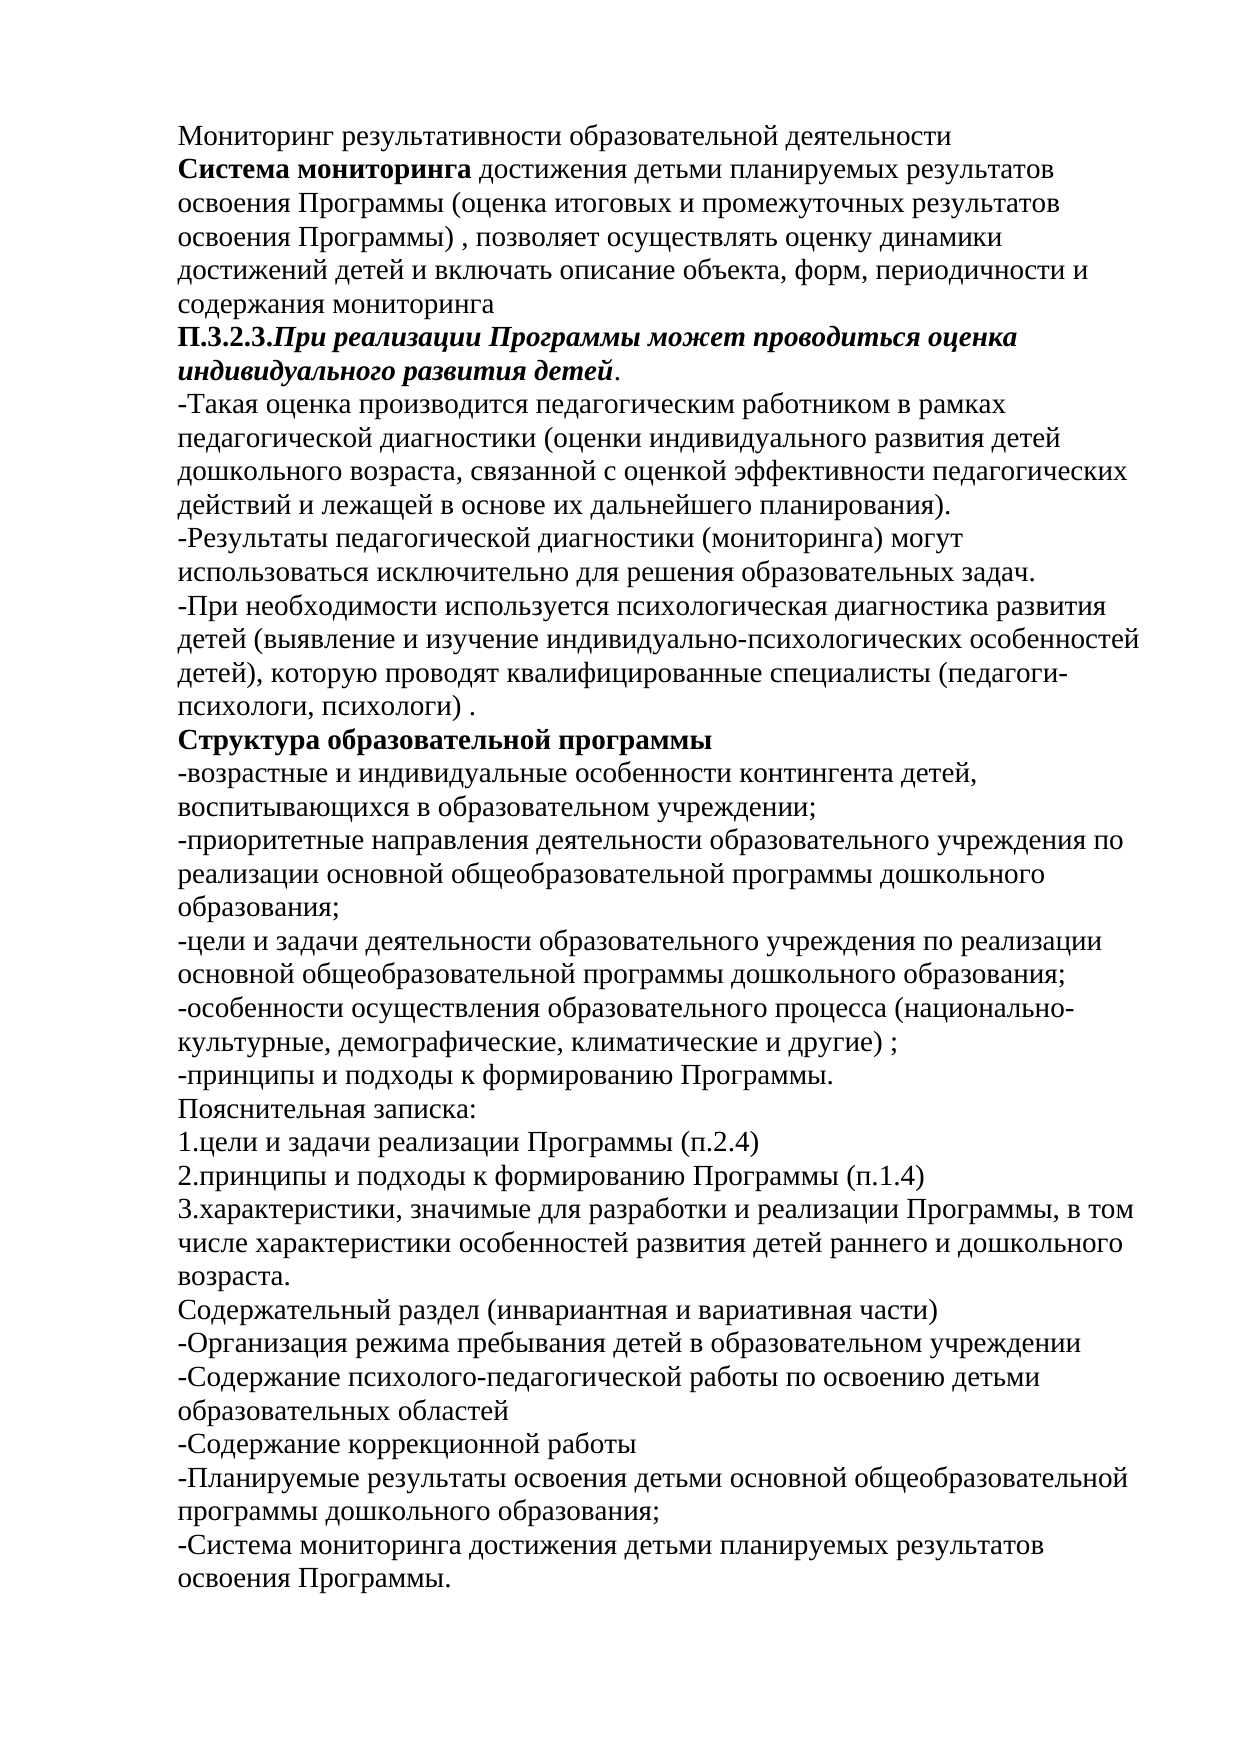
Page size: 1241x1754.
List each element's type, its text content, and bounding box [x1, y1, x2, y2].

text 1.цели и задачи реализации Программы (п.2.4) [177, 1124, 1152, 1158]
text Структура образовательной программы [177, 722, 1152, 755]
text Мониторинг результативности образовательной деятельности [177, 118, 1152, 152]
text -Организация режима пребывания детей в образовательном учреждении [177, 1326, 1152, 1359]
text 2.принципы и подходы к формированию Программы (п.1.4) [177, 1158, 1152, 1191]
text -Содержание психолого-педагогической работы по освоению детьми образовательных областей [177, 1359, 1152, 1426]
text -При необходимости используется психологическая диагностика развития детей (выявление и изучение индивидуально-психологических особенностей детей), которую проводят квалифицированные специалисты (педагоги-психологи, психологи) . [177, 588, 1152, 722]
text -принципы и подходы к формированию Программы. [177, 1057, 1152, 1091]
text П.3.2.3.При реализации Программы может проводиться оценка индивидуального развития детей. [177, 319, 1152, 386]
text Пояснительная записка: [177, 1091, 1152, 1124]
text -приоритетные направления деятельности образовательного учреждения по реализации основной общеобразовательной программы дошкольного образования; [177, 822, 1152, 923]
text -Система мониторинга достижения детьми планируемых результатов освоения Программы. [177, 1527, 1152, 1594]
text Система мониторинга достижения детьми планируемых результатов освоения Программы (оценка итоговых и промежуточных результатов освоения Программы) , позволяет осуществлять оценку динамики достижений детей и включать описание объекта, форм, периодичности и содержания мониторинга [177, 152, 1152, 319]
text -Результаты педагогической диагностики (мониторинга) могут использоваться исключительно для решения образовательных задач. [177, 521, 1152, 588]
text -цели и задачи деятельности образовательного учреждения по реализации основной общеобразовательной программы дошкольного образования; [177, 923, 1152, 990]
text -особенности осуществления образовательного процесса (национально-культурные, демографические, климатические и другие) ; [177, 990, 1152, 1057]
text -Содержание коррекционной работы [177, 1426, 1152, 1460]
text -Планируемые результаты освоения детьми основной общеобразовательной программы дошкольного образования; [177, 1460, 1152, 1527]
text -возрастные и индивидуальные особенности контингента детей, воспитывающихся в образовательном учреждении; [177, 755, 1152, 822]
text 3.характеристики, значимые для разработки и реализации Программы, в том числе характеристики особенностей развития детей раннего и дошкольного возраста. [177, 1191, 1152, 1292]
text -Такая оценка производится педагогическим работником в рамках педагогической диагностики (оценки индивидуального развития детей дошкольного возраста, связанной с оценкой эффективности педагогических действий и лежащей в основе их дальнейшего планирования). [177, 386, 1152, 521]
text Содержательный раздел (инвариантная и вариативная части) [177, 1292, 1152, 1326]
